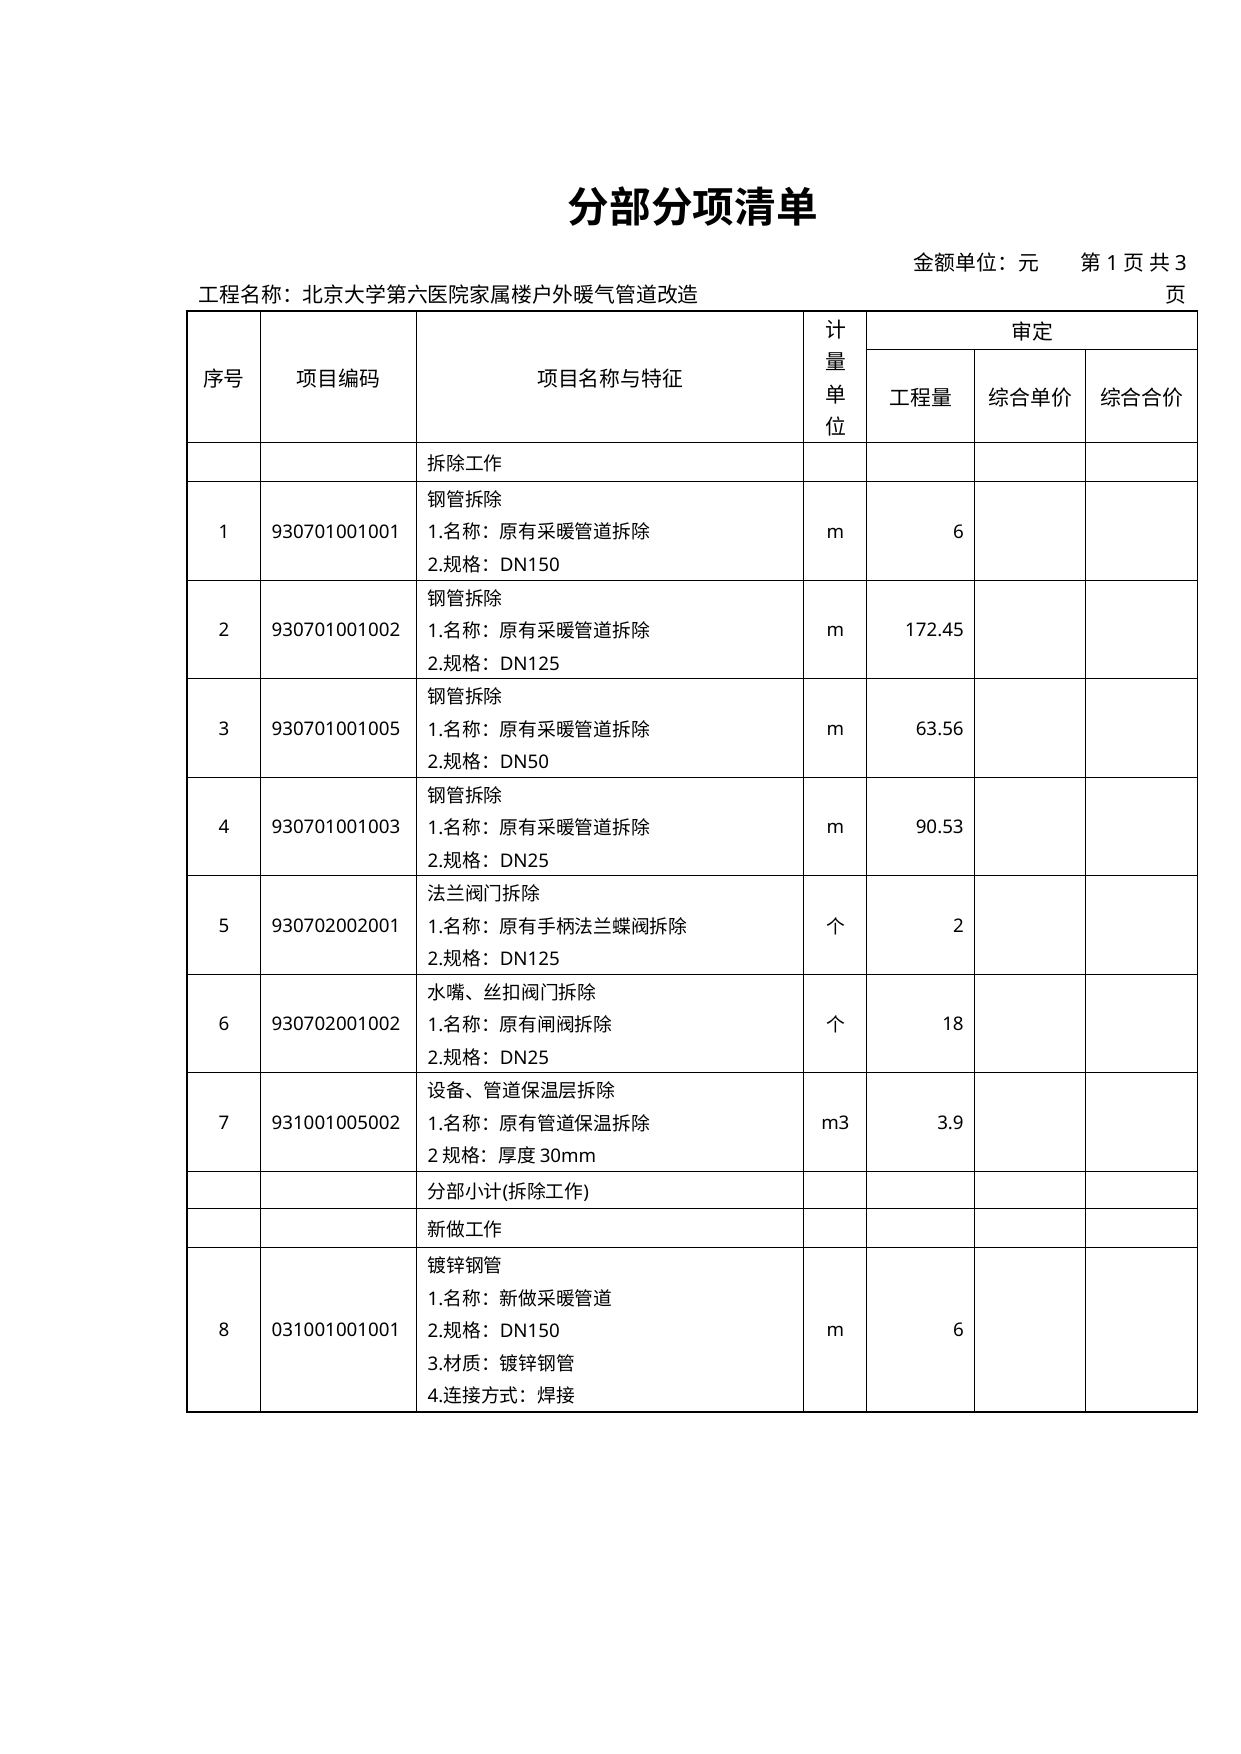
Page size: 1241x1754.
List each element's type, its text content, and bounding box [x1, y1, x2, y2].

table_cell 镀锌钢管 1.名称：新做采暖管道 2.规格：DN150 3.材质：镀锌钢管 4.连接方式：焊接 [417, 1248, 803, 1411]
table_cell 3 [188, 679, 260, 777]
table_cell 金额单位：元 第 1 页 共 3 页 [887, 245, 1198, 310]
table_cell m [804, 482, 866, 579]
table_cell [1086, 581, 1197, 678]
table_cell [804, 1172, 866, 1208]
table_cell [975, 975, 1085, 1072]
table_cell [188, 1172, 260, 1208]
table_cell [188, 1209, 260, 1247]
table_cell m3 [804, 1073, 866, 1171]
table_cell [867, 1209, 974, 1247]
table_cell 分部小计(拆除工作) [417, 1172, 803, 1208]
table_cell 931001005002 [261, 1073, 416, 1171]
table_cell 1 [188, 482, 260, 579]
table_cell [975, 443, 1085, 481]
table_cell [1086, 443, 1197, 481]
table_cell m [804, 1248, 866, 1411]
table_cell [188, 443, 260, 481]
table_cell 设备、管道保温层拆除 1.名称：原有管道保温拆除 2规格：厚度30mm [417, 1073, 803, 1171]
table_cell 工程量 [867, 350, 974, 442]
table_cell [867, 1172, 974, 1208]
table_cell [975, 1172, 1085, 1208]
table_cell 5 [188, 876, 260, 974]
table_cell 分部分项清单 [187, 162, 1198, 245]
table_cell 930701001003 [261, 778, 416, 875]
table_cell m [804, 679, 866, 777]
table_cell 个 [804, 876, 866, 974]
table_cell 172.45 [867, 581, 974, 678]
table_cell 7 [188, 1073, 260, 1171]
table_cell m [804, 581, 866, 678]
table_cell 序号 [188, 312, 260, 442]
table_cell 6 [867, 482, 974, 579]
table_cell 水嘴、丝扣阀门拆除 1.名称：原有闸阀拆除 2.规格：DN25 [417, 975, 803, 1072]
table_cell 3.9 [867, 1073, 974, 1171]
table_cell 031001001001 [261, 1248, 416, 1411]
table_cell 项目名称与特征 [417, 312, 803, 442]
table_cell 个 [804, 975, 866, 1072]
table_cell [1086, 778, 1197, 875]
table_cell 930701001001 [261, 482, 416, 579]
table_cell [1086, 679, 1197, 777]
table_cell 审定 [867, 312, 1197, 349]
table_cell 钢管拆除 1.名称：原有采暖管道拆除 2.规格：DN50 [417, 679, 803, 777]
table_cell 2 [867, 876, 974, 974]
table_cell 工程名称：北京大学第六医院家属楼户外暖气管道改造 [187, 245, 887, 310]
table_cell 计量单位 [804, 312, 866, 442]
table_cell [975, 1248, 1085, 1411]
table_cell 2 [188, 581, 260, 678]
table_cell [804, 1209, 866, 1247]
table_cell m [804, 778, 866, 875]
table_cell [1086, 1209, 1197, 1247]
table_cell [975, 482, 1085, 579]
table_cell 拆除工作 [417, 443, 803, 481]
table_cell [975, 581, 1085, 678]
table_cell [975, 1209, 1085, 1247]
table_cell [261, 443, 416, 481]
table_cell [975, 778, 1085, 875]
table_cell 18 [867, 975, 974, 1072]
table_cell [804, 443, 866, 481]
table_cell 930702001002 [261, 975, 416, 1072]
table_cell 63.56 [867, 679, 974, 777]
table_cell [1086, 1073, 1197, 1171]
table_cell 930701001002 [261, 581, 416, 678]
table_cell 6 [188, 975, 260, 1072]
table_cell 钢管拆除 1.名称：原有采暖管道拆除 2.规格：DN25 [417, 778, 803, 875]
table_cell [1086, 876, 1197, 974]
table_cell 8 [188, 1248, 260, 1411]
table_cell [975, 1073, 1085, 1171]
table_cell [1086, 1172, 1197, 1208]
table_cell 综合合价 [1086, 350, 1197, 442]
table_cell [1086, 1248, 1197, 1411]
table_cell 90.53 [867, 778, 974, 875]
table_cell 930702002001 [261, 876, 416, 974]
table_cell [867, 443, 974, 481]
table_cell 新做工作 [417, 1209, 803, 1247]
table_cell [1086, 975, 1197, 1072]
table_cell [261, 1209, 416, 1247]
table_cell 钢管拆除 1.名称：原有采暖管道拆除 2.规格：DN150 [417, 482, 803, 579]
table_cell [975, 679, 1085, 777]
table_cell 钢管拆除 1.名称：原有采暖管道拆除 2.规格：DN125 [417, 581, 803, 678]
table_cell 项目编码 [261, 312, 416, 442]
table_cell 4 [188, 778, 260, 875]
table_cell 法兰阀门拆除 1.名称：原有手柄法兰蝶阀拆除 2.规格：DN125 [417, 876, 803, 974]
table_cell [1086, 482, 1197, 579]
table_cell 930701001005 [261, 679, 416, 777]
table_cell [261, 1172, 416, 1208]
table_cell 综合单价 [975, 350, 1085, 442]
table_cell 6 [867, 1248, 974, 1411]
table_cell [975, 876, 1085, 974]
